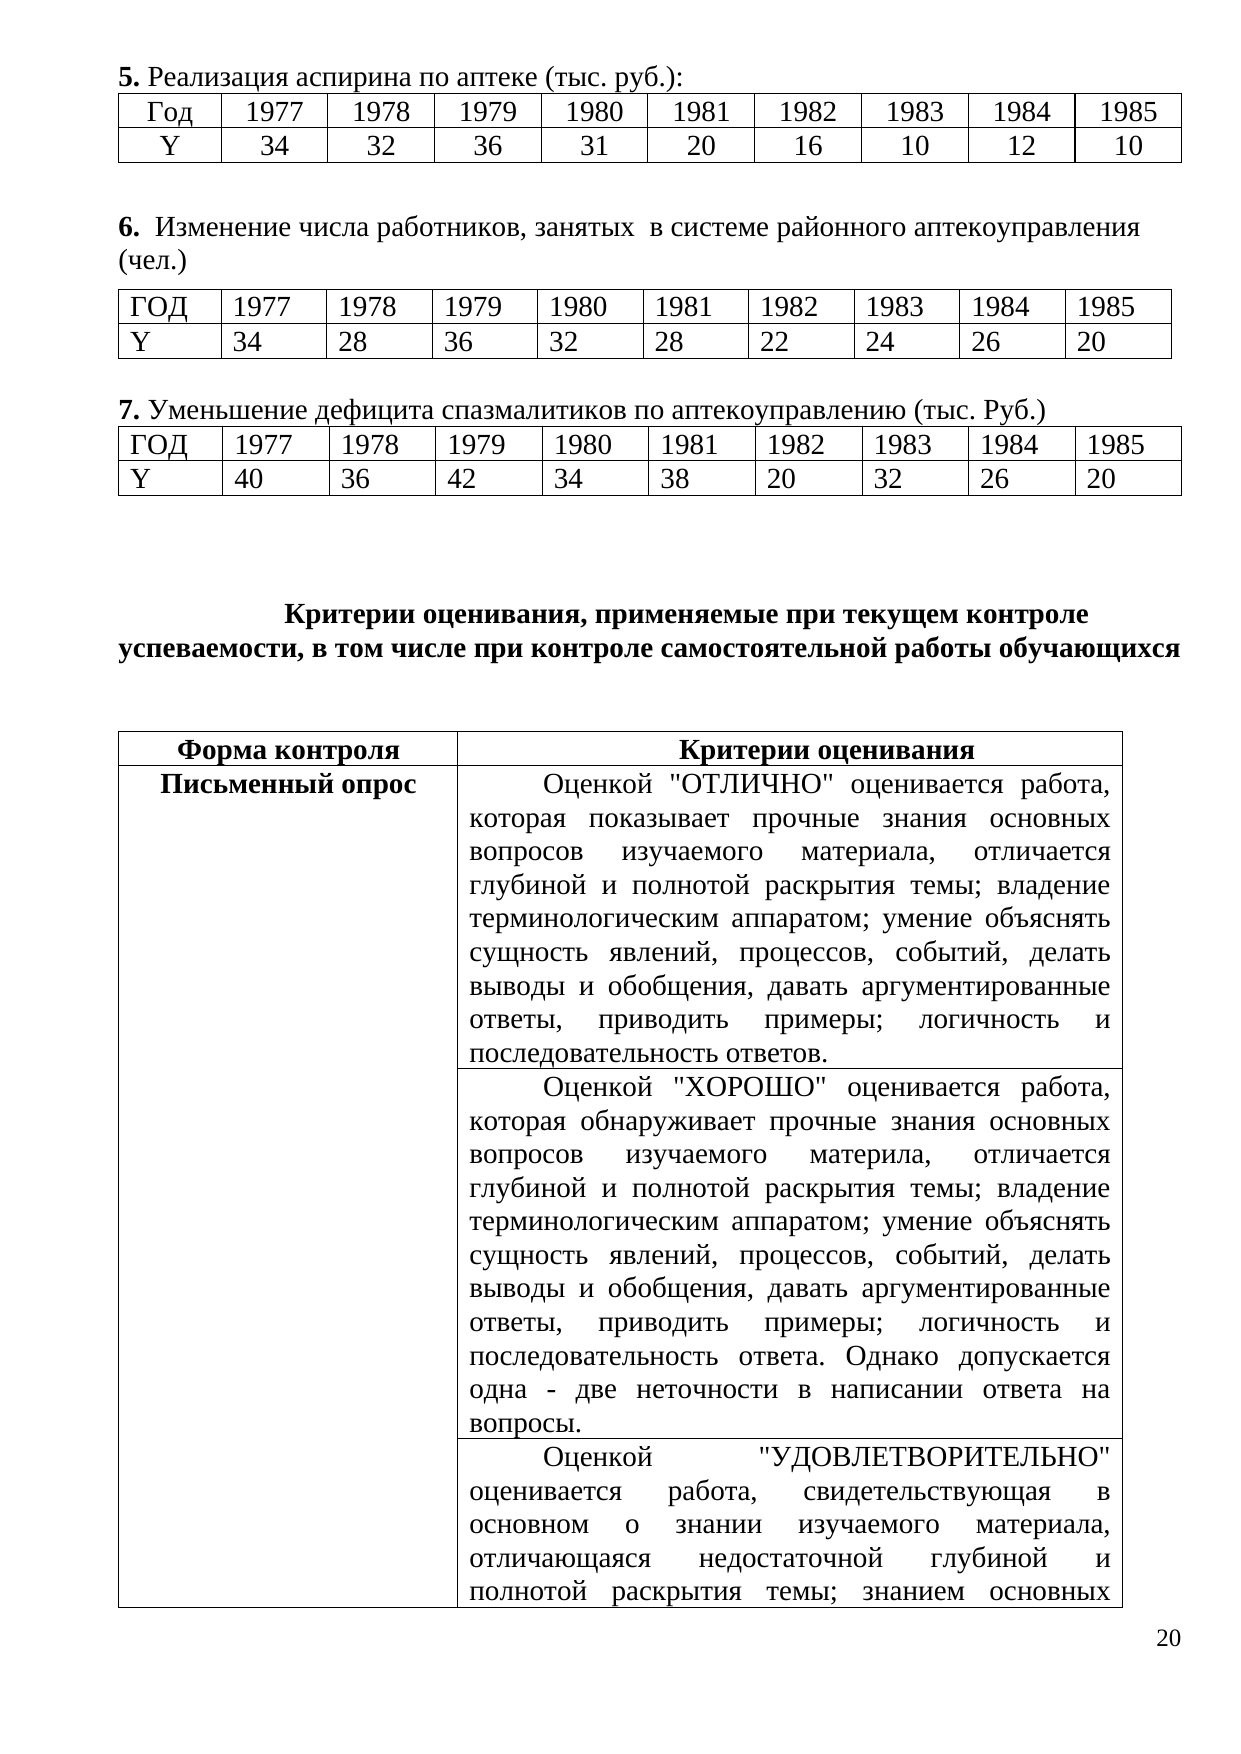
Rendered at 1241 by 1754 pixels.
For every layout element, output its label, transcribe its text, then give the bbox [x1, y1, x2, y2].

table_header 1983 [863, 427, 968, 460]
table_header 1984 [960, 290, 1065, 323]
table_header 1982 [755, 94, 861, 127]
table_cell 20 [1076, 461, 1181, 495]
table_header 1983 [855, 290, 959, 323]
table_header 1981 [648, 94, 754, 127]
table_header Год [119, 94, 221, 127]
table_cell 16 [755, 128, 861, 162]
table_cell 38 [649, 461, 755, 495]
table_cell 28 [644, 324, 748, 358]
table_header 1979 [433, 290, 537, 323]
table_cell 24 [855, 324, 959, 358]
table_cell 34 [222, 324, 326, 358]
table_header 1983 [862, 94, 968, 127]
table_cell 20 [1066, 324, 1171, 358]
table_cell Y [119, 461, 222, 495]
table_header 1980 [538, 290, 643, 323]
table_cell 22 [749, 324, 854, 358]
table_header 1977 [222, 94, 327, 127]
table_cell 12 [969, 128, 1074, 162]
table_cell 36 [435, 128, 541, 162]
table_cell 10 [1076, 128, 1181, 162]
table_header 1980 [543, 427, 648, 460]
table_cell 26 [969, 461, 1075, 495]
table_cell 32 [863, 461, 968, 495]
table_header 1980 [542, 94, 647, 127]
table_cell 28 [327, 324, 432, 358]
table_cell 31 [542, 128, 647, 162]
table_header 1985 [1076, 94, 1181, 127]
table_header 1981 [644, 290, 748, 323]
table_cell 40 [223, 461, 329, 495]
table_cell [458, 1439, 1122, 1607]
table_header 1979 [436, 427, 542, 460]
table_header 1985 [1066, 290, 1171, 323]
table_header 1979 [435, 94, 541, 127]
table_header 1984 [969, 94, 1074, 127]
table_cell Письменный опрос [119, 766, 457, 1607]
table_header ГОД [119, 427, 222, 460]
text 6. Изменение числа работников, занятых в системе районного аптекоуправления (чел.) [118, 209, 1175, 276]
table_header 1977 [222, 290, 326, 323]
table_header Форма контроля [119, 732, 457, 765]
table_header 1978 [330, 427, 435, 460]
text 5. Реализация аспирина по аптеке (тыс. руб.): [118, 59, 1181, 93]
text Критерии оценивания, применяемые при текущем контроле успеваемости, в том числе при контроле самостоятельной работы обучающихся [118, 597, 1181, 664]
table_header 1981 [649, 427, 755, 460]
table_cell Y [119, 324, 221, 358]
text 7. Уменьшение дефицита спазмалитиков по аптекоуправлению (тыс. Руб.) [118, 392, 1181, 426]
table_cell 36 [433, 324, 537, 358]
table_cell Оценкой "ХОРОШО" оценивается работа, которая обнаруживает прочные знания основных вопросов изучаемого материла, отличается глубиной и полнотой раскрытия темы; владение терминологическим аппаратом; умение объяснять сущность явлений, процессов, событий, делать выводы и обобщения, давать аргументированные ответы, приводить примеры; логичность и последовательность ответа. Однако допускается одна - две неточности в написании ответа на вопросы. [458, 1069, 1122, 1438]
table_header 1982 [749, 290, 854, 323]
table_header 1985 [1076, 427, 1181, 460]
table_header ГОД [119, 290, 221, 323]
table_cell 32 [538, 324, 643, 358]
table_header 1978 [327, 290, 432, 323]
table_cell 10 [862, 128, 968, 162]
table_cell Y [119, 128, 221, 162]
table_cell Оценкой "ОТЛИЧНО" оценивается работа, которая показывает прочные знания основных вопросов изучаемого материала, отличается глубиной и полнотой раскрытия темы; владение терминологическим аппаратом; умение объяснять сущность явлений, процессов, событий, делать выводы и обобщения, давать аргументированные ответы, приводить примеры; логичность и последовательность ответов. [458, 766, 1122, 1068]
table_cell 26 [960, 324, 1065, 358]
table_cell 42 [436, 461, 542, 495]
table_cell 34 [222, 128, 327, 162]
table_cell 36 [330, 461, 435, 495]
table_cell 20 [648, 128, 754, 162]
table_header 1978 [328, 94, 434, 127]
table_header 1982 [756, 427, 862, 460]
table_cell 20 [756, 461, 862, 495]
table_cell 34 [543, 461, 648, 495]
table_header Критерии оценивания [458, 732, 1122, 765]
table_cell 32 [328, 128, 434, 162]
table_header 1984 [969, 427, 1075, 460]
table_header 1977 [223, 427, 329, 460]
